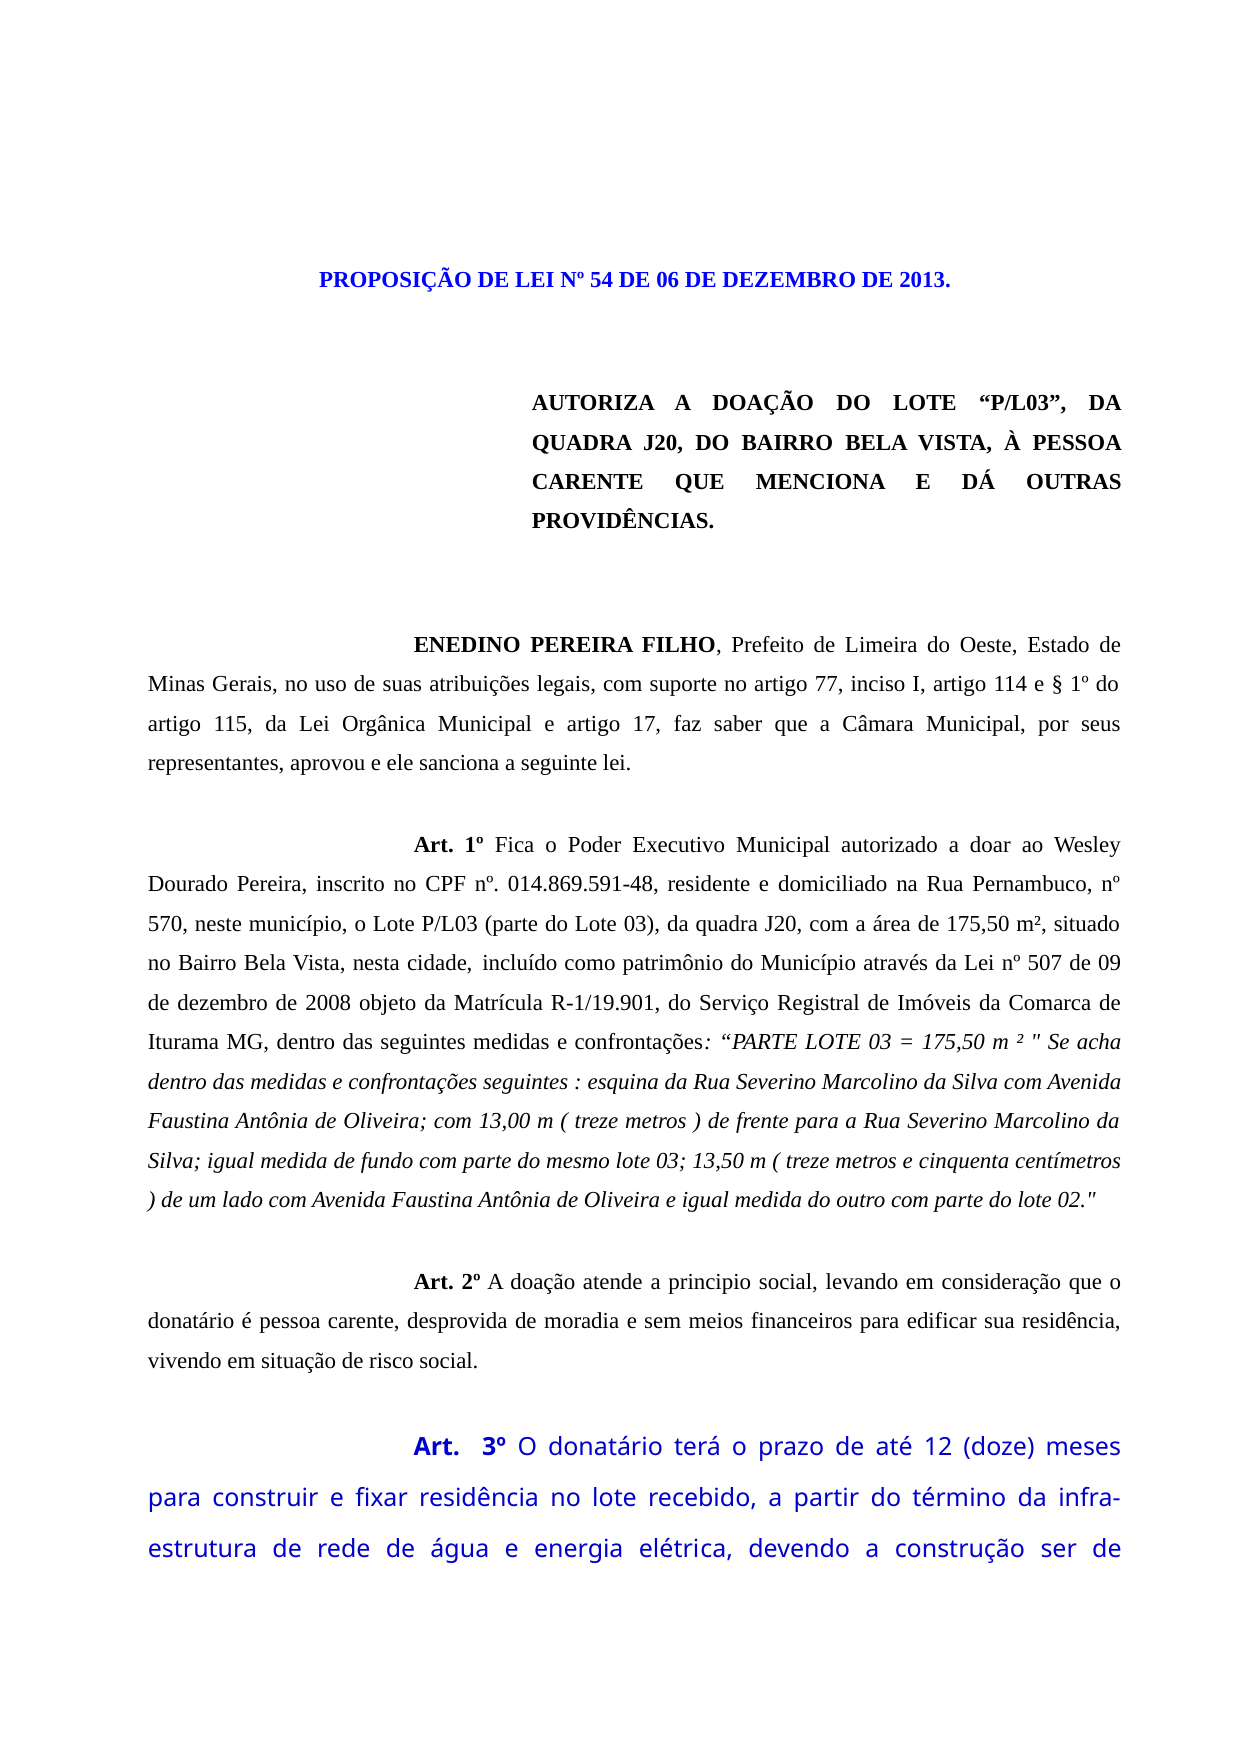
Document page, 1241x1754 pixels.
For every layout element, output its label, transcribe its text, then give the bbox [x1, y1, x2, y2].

text AUTORIZA A DOAÇÃO DO LOTE “P/L03”, DA QUADRA J20, DO BAIRRO BELA VISTA, À PESSOA CARENTE QUE MENCIONA E DÁ OUTRAS PROVIDÊNCIAS. [532, 389, 1122, 534]
text ENEDINO PEREIRA FILHO, Prefeito de Limeira do Oeste, Estado de Minas Gerais, no uso de suas atribuições legais, com suporte no artigo 77, inciso I, artigo 114 e § 1º do artigo 115, da Lei Orgânica Municipal e artigo 17, faz saber que a Câmara Municipal, por seus representantes, aprovou e ele sanciona a seguinte lei. [148, 631, 1122, 776]
text Art. 1º Fica o Poder Executivo Municipal autorizado a doar ao Wesley Dourado Pereira, inscrito no CPF nº. 014.869.591-48, residente e domiciliado na Rua Pernambuco, nº 570, neste município, o Lote P/L03 (parte do Lote 03), da quadra J20, com a área de 175,50 m², situado no Bairro Bela Vista, nesta cidade, incluído como patrimônio do Município através da Lei nº 507 de 09 de dezembro de 2008 objeto da Matrícula R-1/19.901, do Serviço Registral de Imóveis da Comarca de Iturama MG, dentro das seguintes medidas e confrontações: “PARTE LOTE 03 = 175,50 m ² " Se acha dentro das medidas e confrontações seguintes : esquina da Rua Severino Marcolino da Silva com Avenida Faustina Antônia de Oliveira; com 13,00 m ( treze metros ) de frente para a Rua Severino Marcolino da Silva; igual medida de fundo com parte do mesmo lote 03; 13,50 m ( treze metros e cinquenta centímetros ) de um lado com Avenida Faustina Antônia de Oliveira e igual medida do outro com parte do lote 02." [148, 831, 1122, 1213]
text PROPOSIÇÃO DE LEI Nº 54 DE 06 DE DEZEMBRO DE 2013. [148, 266, 1122, 292]
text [148, 1428, 1122, 1564]
text Art. 2º A doação atende a principio social, levando em consideração que o donatário é pessoa carente, desprovida de moradia e sem meios financeiros para edificar sua residência, vivendo em situação de risco social. [148, 1268, 1122, 1373]
